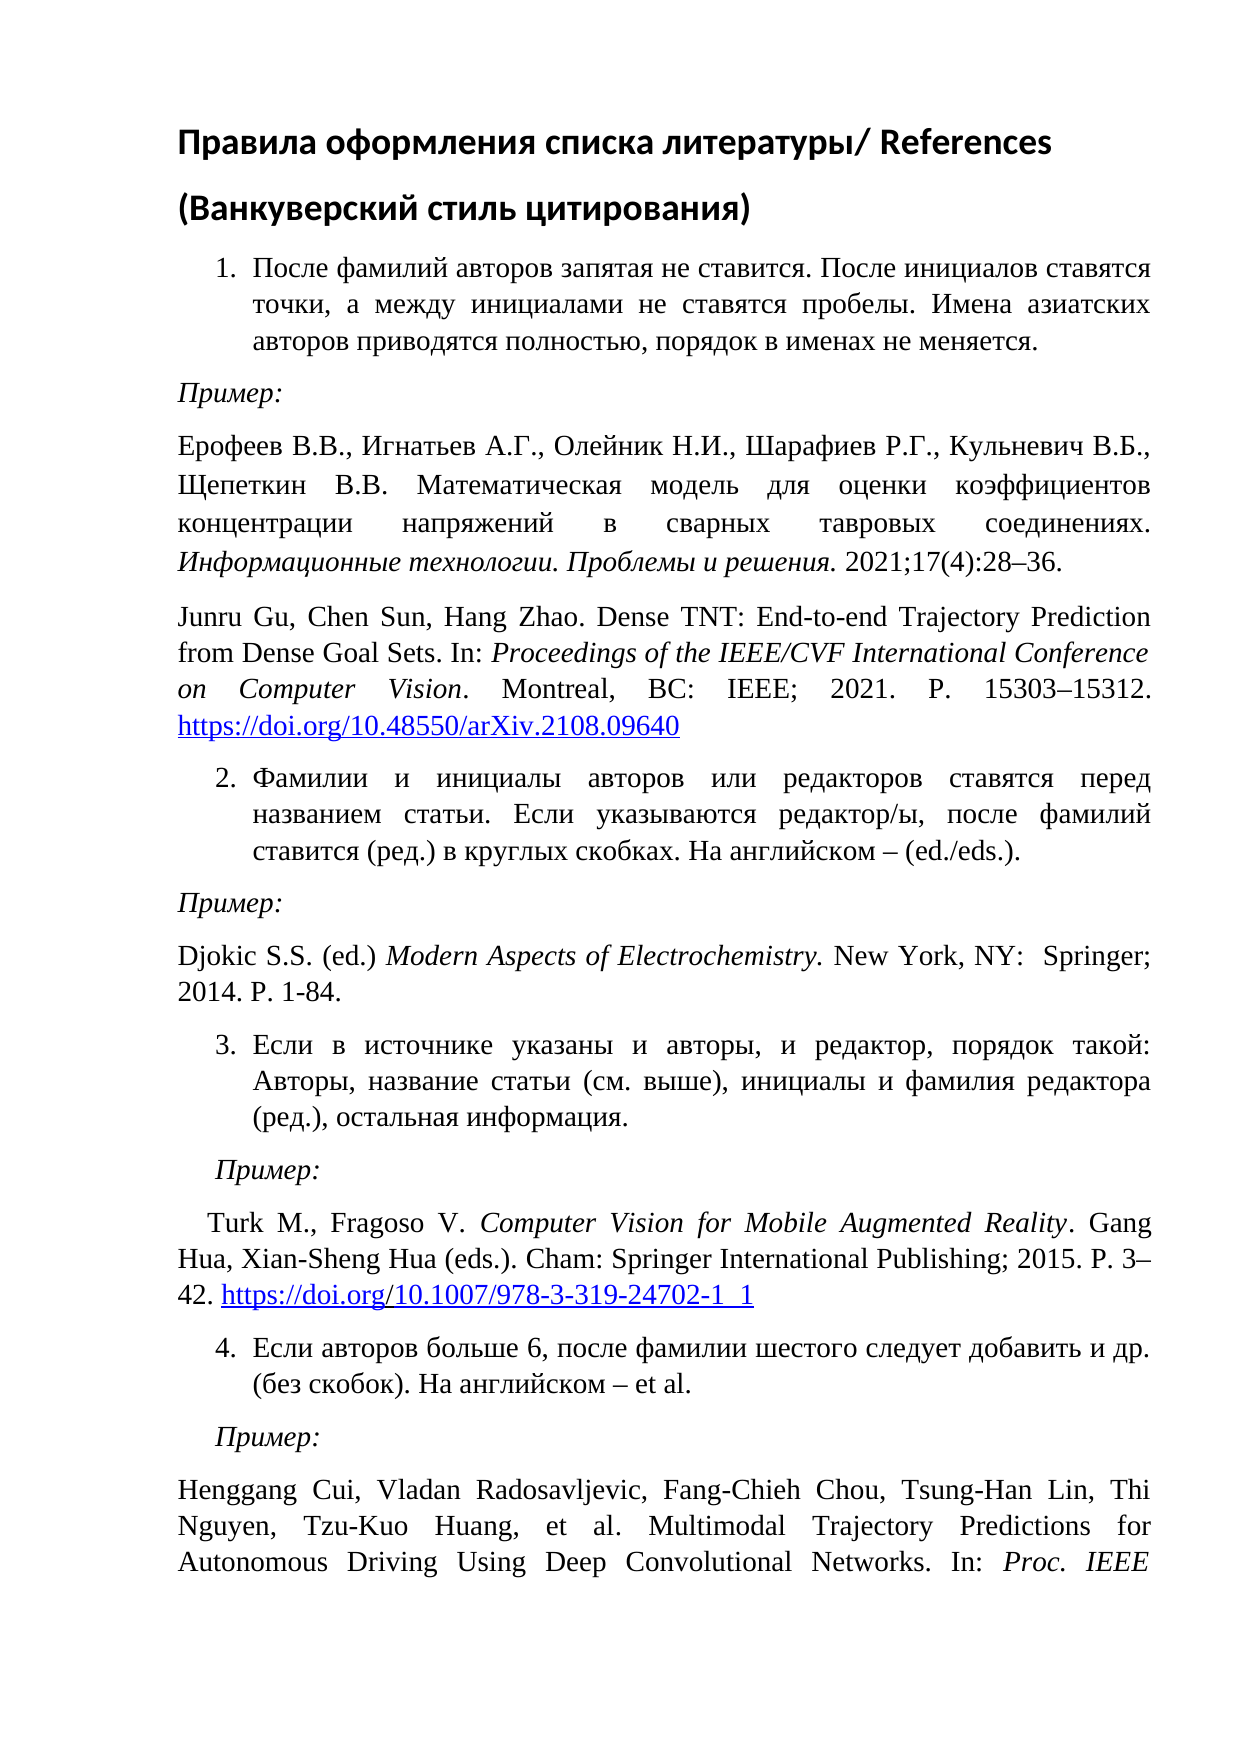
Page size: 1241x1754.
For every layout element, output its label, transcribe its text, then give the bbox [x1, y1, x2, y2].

text Junru Gu, Chen Sun, Hang Zhao. Dense TNT: End-to-end Trajectory Prediction from Dense Goal Sets. In: Proceedings of the IEEE/CVF International Conference on Computer Vision. Montreal, BC: IEEE; 2021. P. 15303–15312. https://doi.org/10.48550/arXiv.2108.09640 [177, 599, 1152, 741]
list Если в источнике указаны и авторы, и редактор, порядок такой: Авторы, название статьи (см. выше), инициалы и фамилия редактора (ред.), остальная информация. [215, 1027, 1152, 1133]
text Пример: [215, 1152, 1152, 1186]
text Djokic S.S. (ed.) Modern Aspects of Electrochemistry. New York, NY: Springer; 2014. P. 1-84. [177, 938, 1152, 1008]
text Правила оформления списка литературы/ References [177, 118, 1152, 164]
text Turk M., Fragoso V. Computer Vision for Mobile Augmented Reality. Gang Hua, Xian-Sheng Hua (eds.). Cham: Springer International Publishing; 2015. P. 3–42. https://doi.org/10.1007/978-3-319-24702-1_1 [177, 1205, 1152, 1311]
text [177, 1472, 1152, 1578]
text Пример: [215, 1419, 1152, 1453]
text (Ванкуверский стиль цитирования) [177, 184, 1152, 230]
text Ерофеев В.В., Игнатьев А.Г., Олейник Н.И., Шарафиев Р.Г., Кульневич В.Б., Щепеткин В.В. Математическая модель для оценки коэффициентов концентрации напряжений в сварных тавровых соединениях. Информационные технологии. Проблемы и решения. 2021;17(4):28–36. [177, 428, 1152, 577]
text Пример: [177, 376, 1152, 409]
list После фамилий авторов запятая не ставится. После инициалов ставятся точки, а между инициалами не ставятся пробелы. Имена азиатских авторов приводятся полностью, порядок в именах не меняется. [215, 250, 1152, 356]
text Пример: [177, 886, 1152, 919]
list Если авторов больше 6, после фамилии шестого следует добавить и др. (без скобок). На английском – et al. [215, 1330, 1152, 1400]
list Фамилии и инициалы авторов или редакторов ставятся перед названием статьи. Если указываются редактор/ы, после фамилий ставится (ред.) в круглых скобках. На английском – (ed./eds.). [215, 760, 1152, 866]
